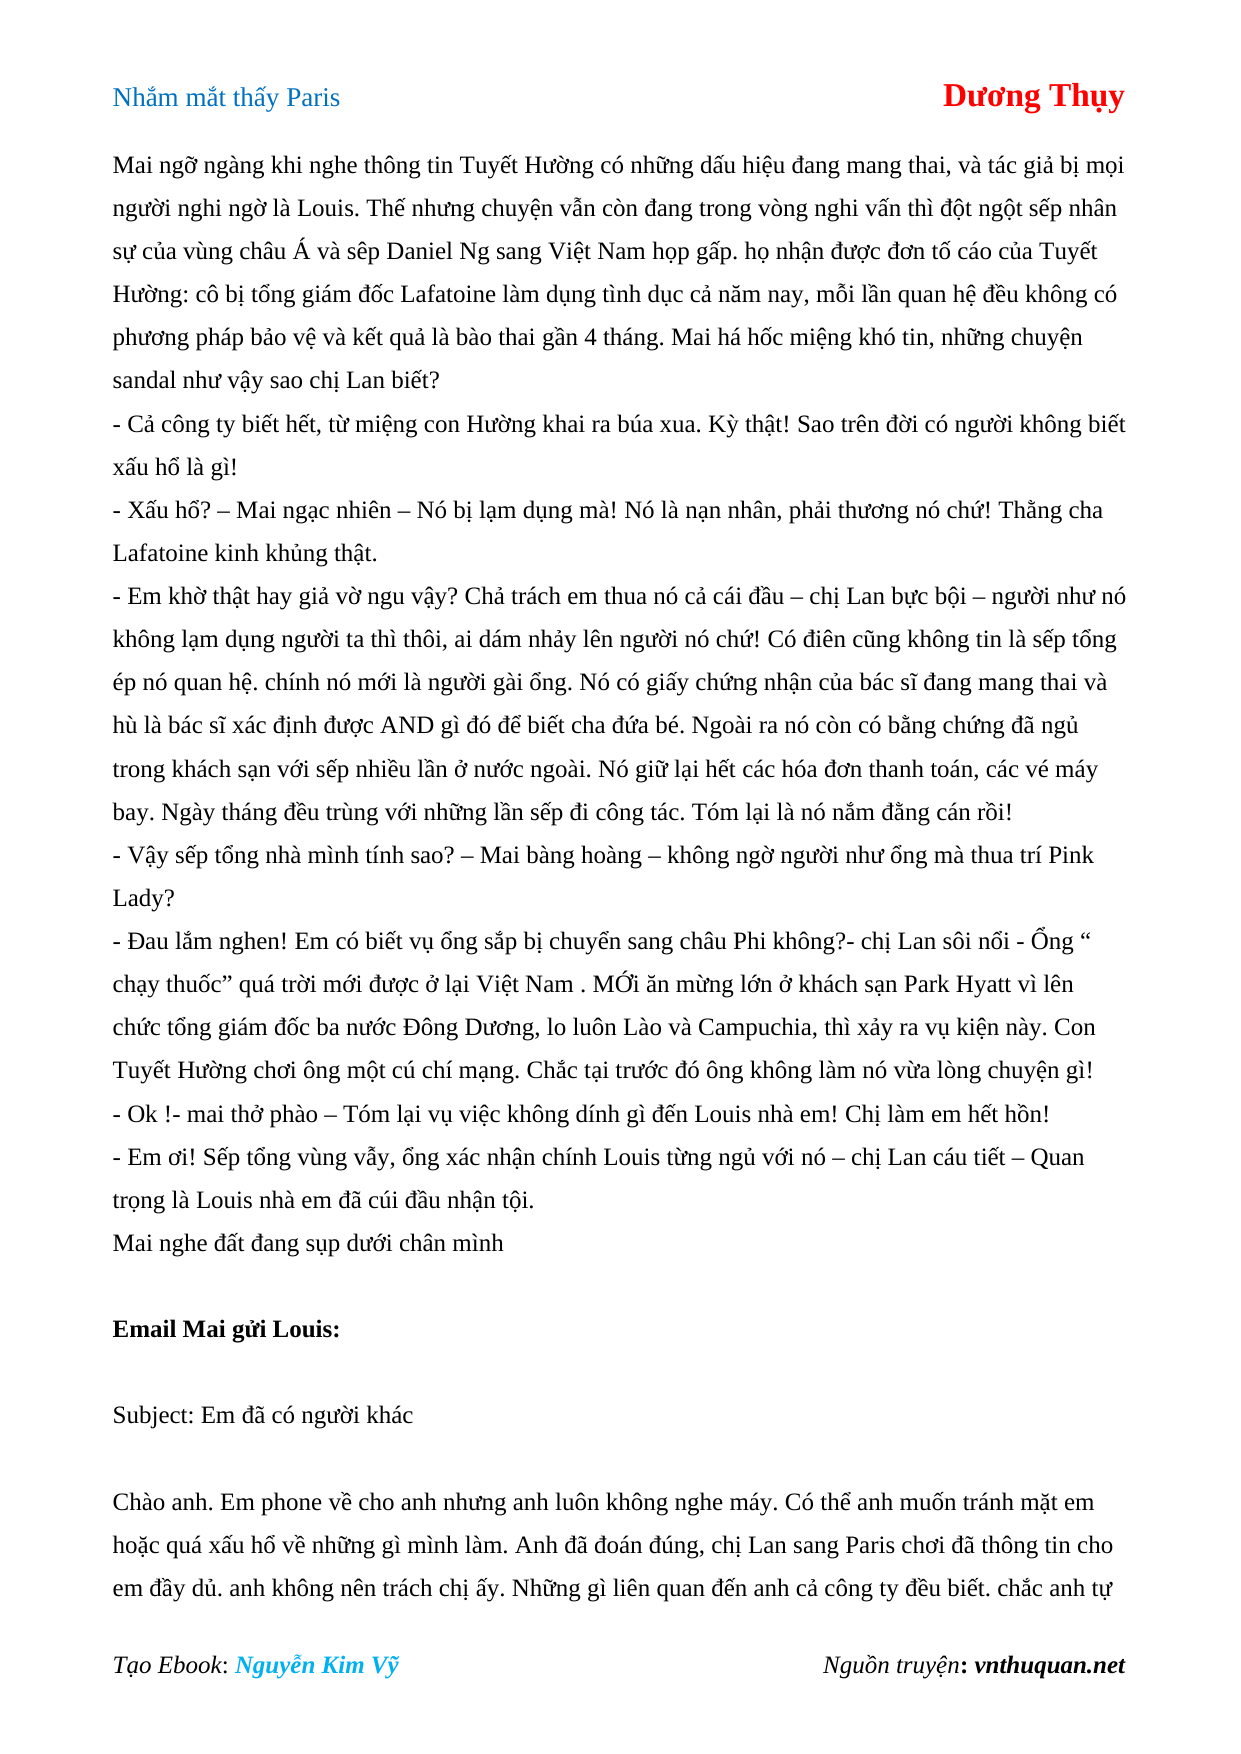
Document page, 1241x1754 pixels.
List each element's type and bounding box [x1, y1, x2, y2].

text [112, 150, 1128, 1602]
